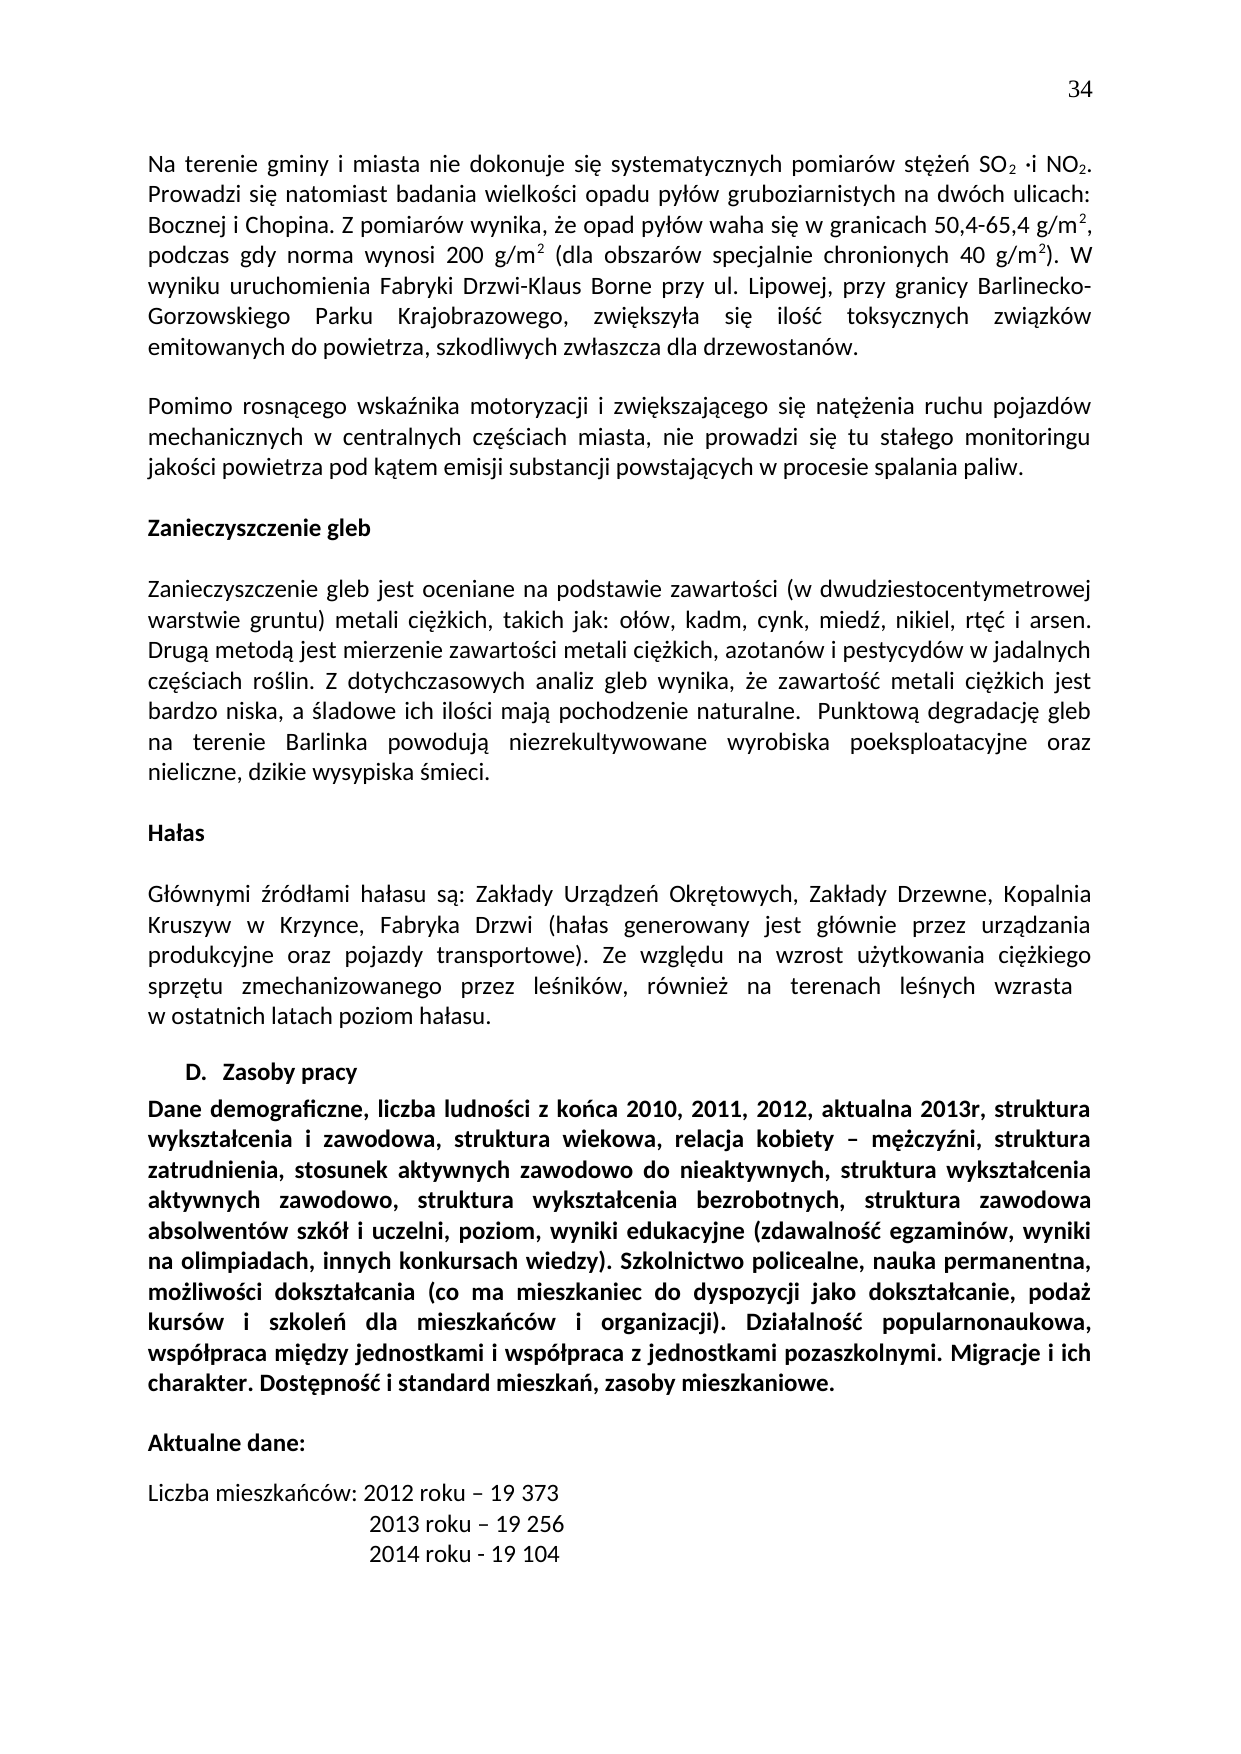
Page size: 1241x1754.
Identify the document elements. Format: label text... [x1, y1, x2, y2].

text Liczba mieszkańców: 2012 roku – 19 373 [148, 1478, 1092, 1508]
text 2013 roku – 19 256 [148, 1508, 1092, 1539]
text Zanieczyszczenie gleb [148, 512, 1092, 543]
text 2014 roku - 19 104 [148, 1539, 1092, 1569]
text Aktualne dane: [148, 1427, 1092, 1457]
subtitle Zasoby pracy [185, 1056, 1092, 1087]
text Głównymi źródłami hałasu są: Zakłady Urządzeń Okrętowych, Zakłady Drzewne, Kopalnia Kruszyw w Krzynce, Fabryka Drzwi (hałas generowany jest głównie przez urządzania produkcyjne oraz pojazdy transportowe). Ze względu na wzrost użytkowania ciężkiego sprzętu zmechanizowanego przez leśników, również na terenach leśnych wzrasta w ostatnich latach poziom hałasu. [148, 878, 1092, 1031]
text Na terenie gminy i miasta nie dokonuje się systematycznych pomiarów stężeń SO2 ·i NO2. Prowadzi się natomiast badania wielkości opadu pyłów gruboziarnistych na dwóch ulicach: Bocznej i Chopina. Z pomiarów wynika, że opad pyłów waha się w granicach 50,4-65,4 g/m2, podczas gdy norma wynosi 200 g/m2 (dla obszarów specjalnie chronionych 40 g/m2). W wyniku uruchomienia Fabryki Drzwi-Klaus Borne przy ul. Lipowej, przy granicy Barlinecko-Gorzowskiego Parku Krajobrazowego, zwiększyła się ilość toksycznych związków emitowanych do powietrza, szkodliwych zwłaszcza dla drzewostanów. [148, 148, 1092, 361]
text Zanieczyszczenie gleb jest oceniane na podstawie zawartości (w dwudziestocentymetrowej warstwie gruntu) metali ciężkich, takich jak: ołów, kadm, cynk, miedź, nikiel, rtęć i arsen. Drugą metodą jest mierzenie zawartości metali ciężkich, azotanów i pestycydów w jadalnych częściach roślin. Z dotychczasowych analiz gleb wynika, że zawartość metali ciężkich jest bardzo niska, a śladowe ich ilości mają pochodzenie naturalne. Punktową degradację gleb na terenie Barlinka powodują niezrekultywowane wyrobiska poeksploatacyjne oraz nieliczne, dzikie wysypiska śmieci. [148, 573, 1092, 787]
text Dane demograficzne, liczba ludności z końca 2010, 2011, 2012, aktualna 2013r, struktura wykształcenia i zawodowa, struktura wiekowa, relacja kobiety – mężczyźni, struktura zatrudnienia, stosunek aktywnych zawodowo do nieaktywnych, struktura wykształcenia aktywnych zawodowo, struktura wykształcenia bezrobotnych, struktura zawodowa absolwentów szkół i uczelni, poziom, wyniki edukacyjne (zdawalność egzaminów, wyniki na olimpiadach, innych konkursach wiedzy). Szkolnictwo policealne, nauka permanentna, możliwości dokształcania (co ma mieszkaniec do dyspozycji jako dokształcanie, podaż kursów i szkoleń dla mieszkańców i organizacji). Działalność popularnonaukowa, współpraca między jednostkami i współpraca z jednostkami pozaszkolnymi. Migracje i ich charakter. Dostępność i standard mieszkań, zasoby mieszkaniowe. [148, 1093, 1092, 1398]
text Hałas [148, 817, 1092, 848]
text Pomimo rosnącego wskaźnika motoryzacji i zwiększającego się natężenia ruchu pojazdów mechanicznych w centralnych częściach miasta, nie prowadzi się tu stałego monitoringu jakości powietrza pod kątem emisji substancji powstających w procesie spalania paliw. [148, 390, 1092, 482]
